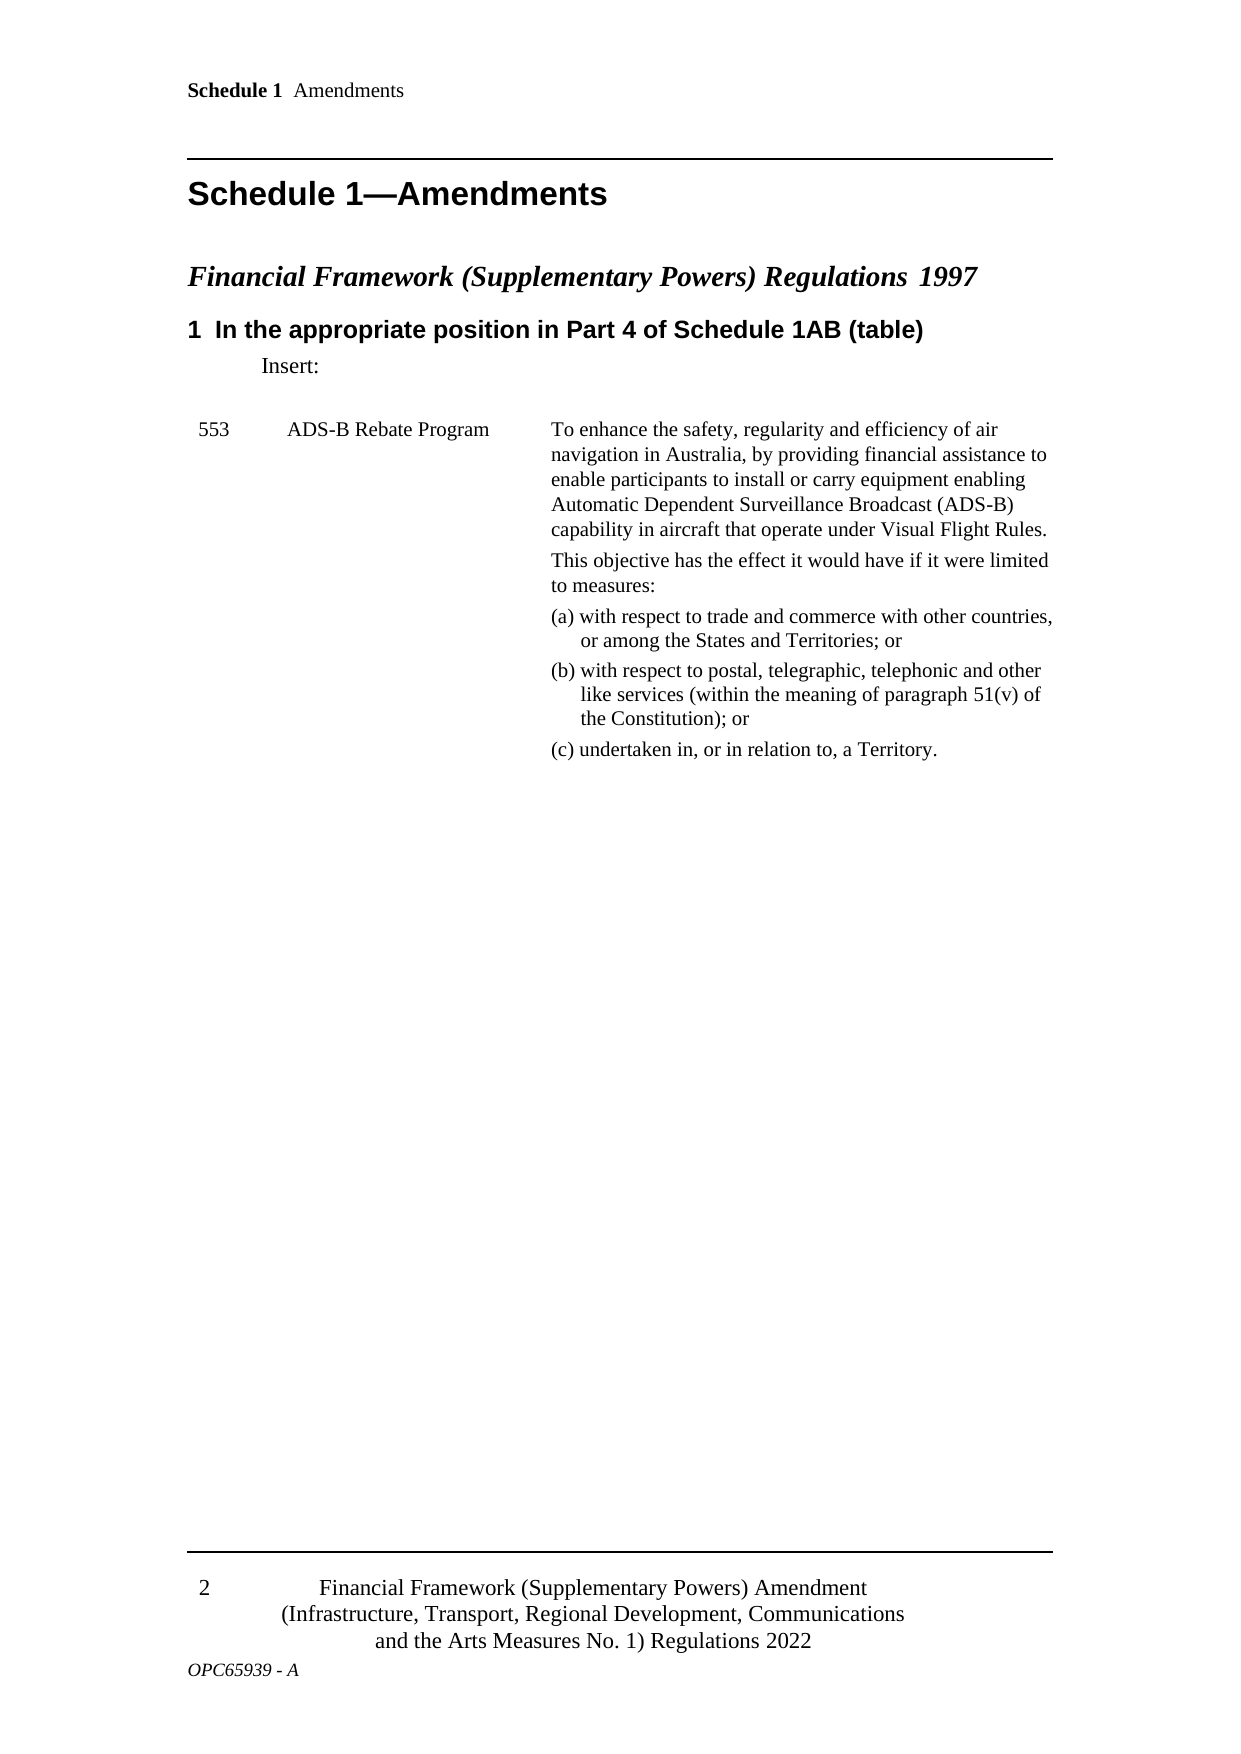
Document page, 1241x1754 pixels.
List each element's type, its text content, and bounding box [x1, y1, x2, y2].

text Schedule 1—Amendments [187, 174, 1053, 213]
table_header To enhance the safety, regularity and efficiency of air navigation in Australia, by providing financial assistance to enable participants to install or carry equipment enabling Automatic Dependent Surveillance Broadcast (ADS-B) capability in aircraft that operate under Visual Flight Rules. This objective has the effect it would have if it were limited to measures: (a) with respect to trade and commerce with other countries, or among the States and Territories; or (b) with respect to postal, telegraphic, telephonic and other like services (within the meaning of paragraph 51(v) of the Constitution); or (c) undertaken in, or in relation to, a Territory. [540, 410, 1072, 761]
text Financial Framework (Supplementary Powers) Regulations 1997 [187, 259, 1053, 292]
table_header 553 [187, 410, 276, 761]
text Insert: [261, 352, 1053, 379]
text 1 In the appropriate position in Part 4 of Schedule 1AB (table) [187, 315, 1053, 344]
table_header ADS-B Rebate Program [276, 410, 539, 761]
